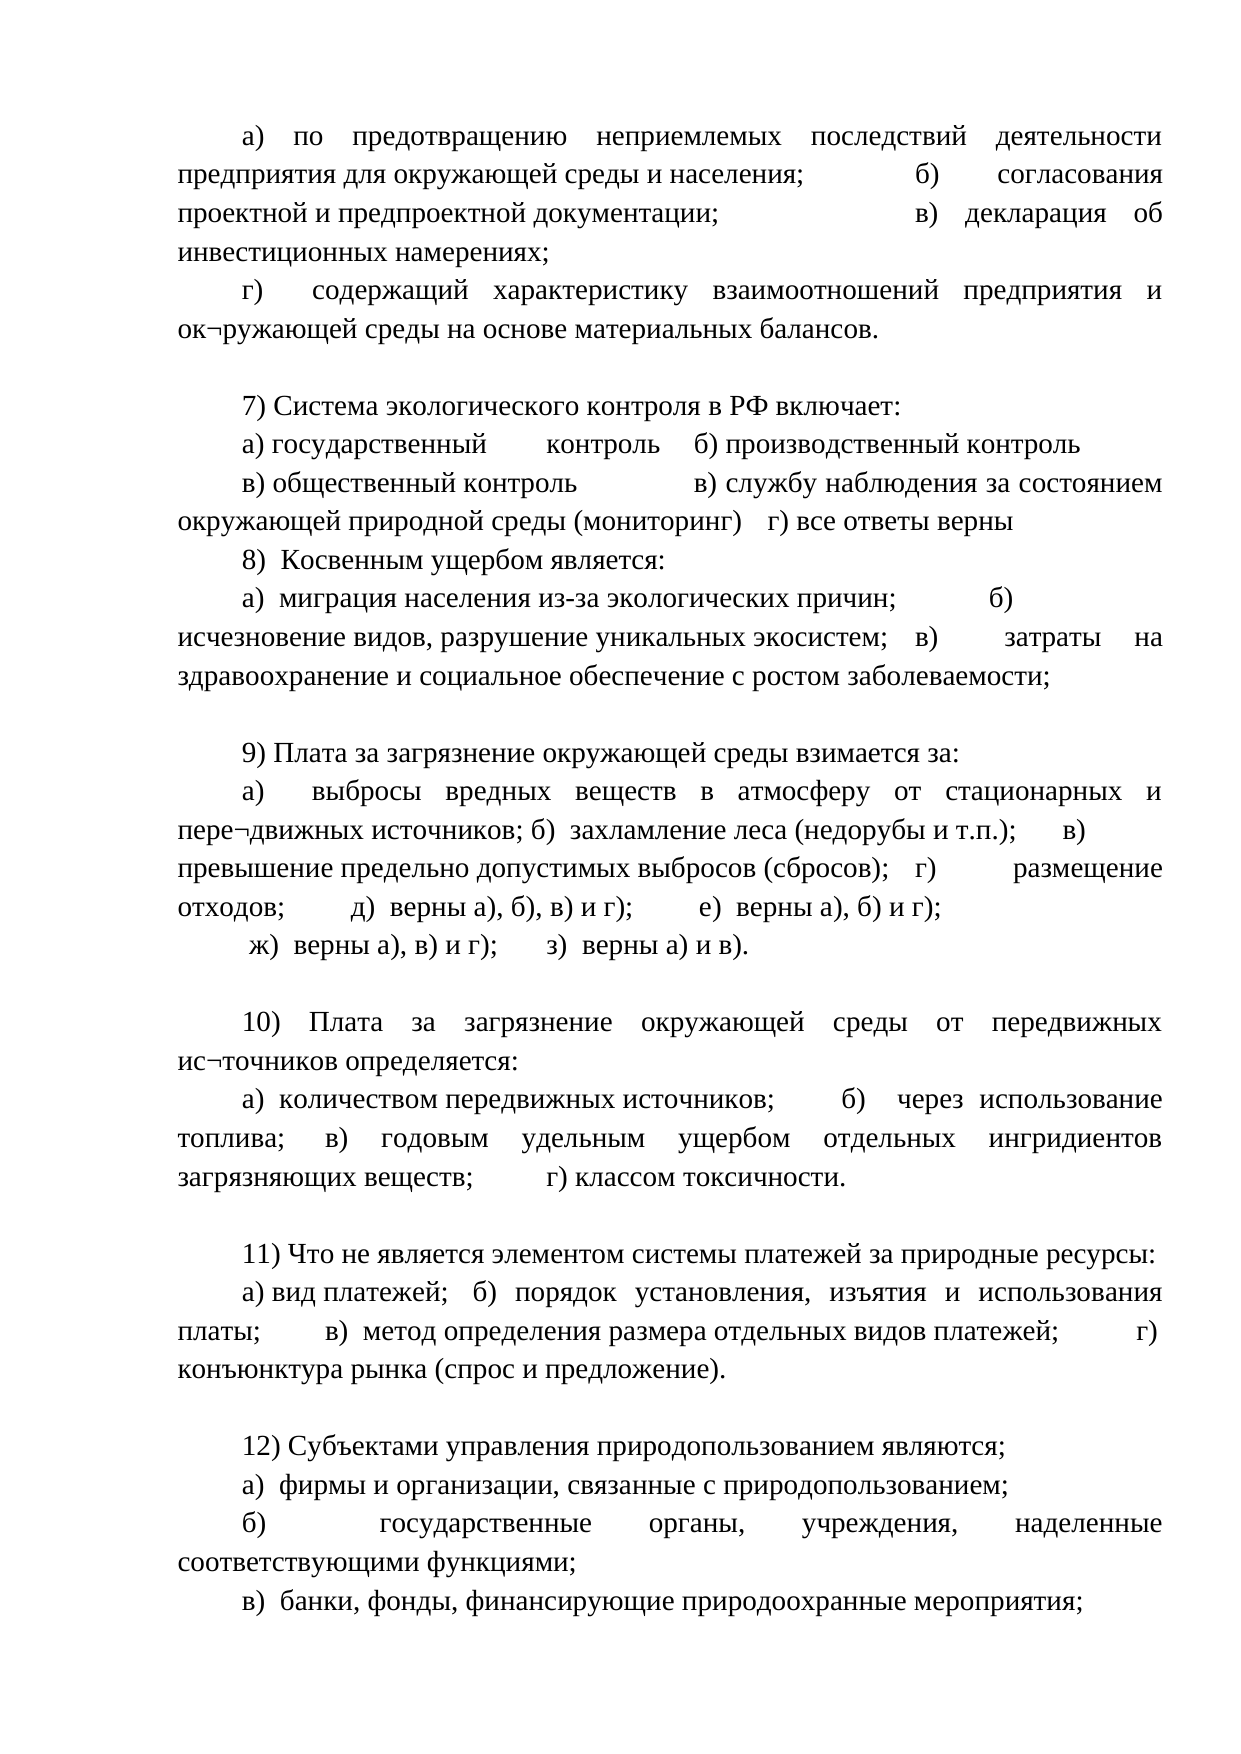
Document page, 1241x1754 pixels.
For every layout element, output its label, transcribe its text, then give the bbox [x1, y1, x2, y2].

text в) банки, фонды, финансирующие природоохранные мероприятия; [177, 1583, 1163, 1616]
text г) содержащий характеристику взаимоотношений предприятия и ок¬ружающей среды на основе материальных балансов. [177, 272, 1163, 344]
text 10) Плата за загрязнение окружающей среды от передвижных ис¬точников определяется: [177, 1004, 1163, 1077]
text б) государственные органы, учреждения, наделенные соответствующими функциями; [177, 1506, 1163, 1578]
text 8) Косвенным ущербом является: [177, 542, 1163, 576]
text 7) Система экологического контроля в РФ включает: [177, 388, 1163, 421]
text а) фирмы и организации, связанные с природопользованием; [177, 1467, 1163, 1501]
text а) по предотвращению неприемлемых последствий деятельности предприятия для окружающей среды и населения; б) согласования проектной и предпроектной документации; в) декларация об инвестиционных намерениях; [177, 118, 1163, 267]
text а) миграция населения из-за экологических причин; б) исчезновение видов, разрушение уникальных экосистем; в) затраты на здравоохранение и социальное обеспечение с ростом заболеваемости; [177, 581, 1163, 691]
text ж) верны а), в) и г); з) верны а) и в). [177, 927, 1163, 961]
text 11) Что не является элементом системы платежей за природные ресурсы: [177, 1236, 1163, 1269]
text а) вид платежей; б) порядок установления, изъятия и использования платы; в) метод определения размера отдельных видов платежей; г) конъюнктура рынка (спрос и предложение). [177, 1274, 1163, 1385]
text а) количеством передвижных источников; б) через использование топлива; в) годовым удельным ущербом отдельных ингридиентов загрязняющих веществ; г) классом токсичности. [177, 1082, 1163, 1192]
text 12) Субъектами управления природопользованием являются; [177, 1428, 1163, 1462]
text а) государственный контроль б) производственный контроль [177, 426, 1163, 460]
text 9) Плата за загрязнение окружающей среды взимается за: [177, 735, 1163, 768]
text в) общественный контроль в) службу наблюдения за состоянием окружающей природной среды (мониторинг) г) все ответы верны [177, 465, 1163, 537]
text а) выбросы вредных веществ в атмосферу от стационарных и пере¬движных источников; б) захламление леса (недорубы и т.п.); в) превышение предельно допустимых выбросов (сбросов); г) размещение отходов; д) верны а), б), в) и г); е) верны а), б) и г); [177, 773, 1163, 922]
